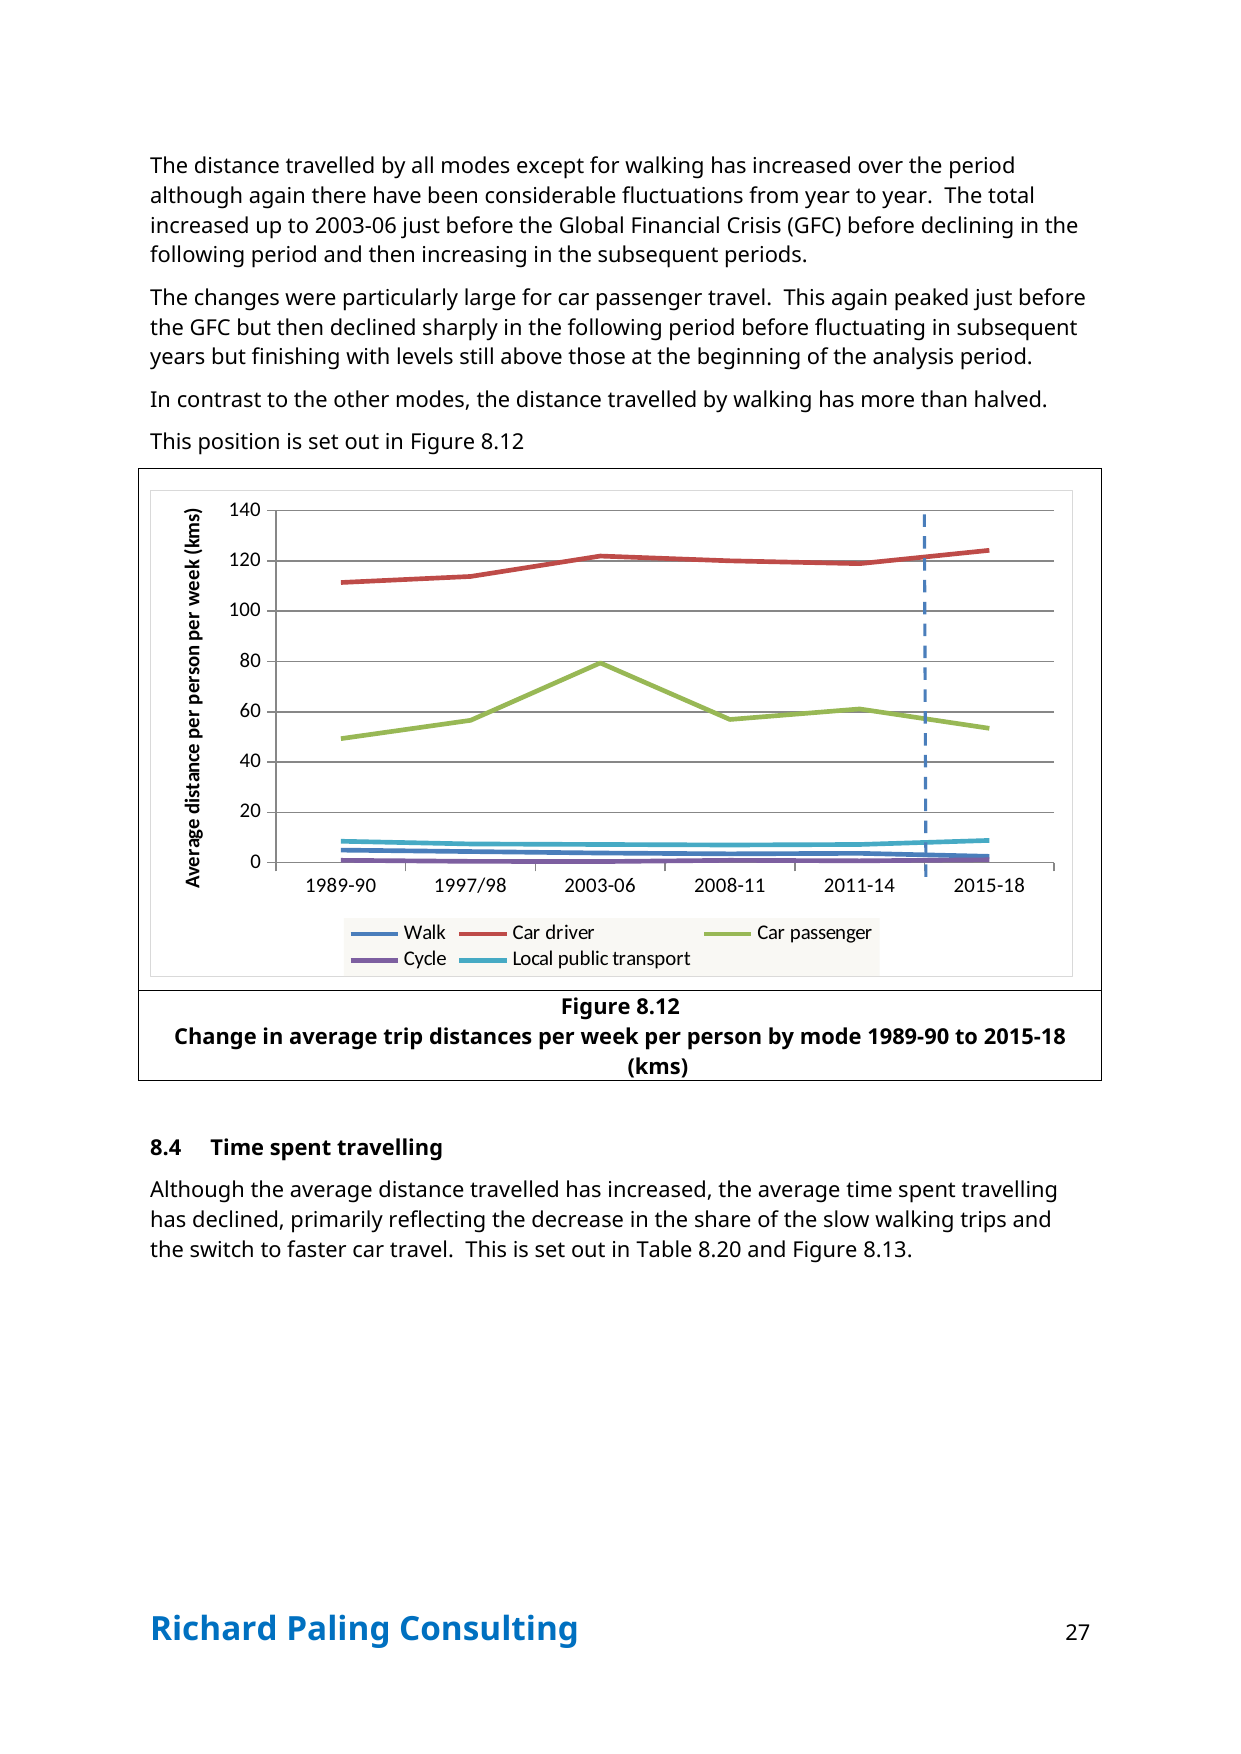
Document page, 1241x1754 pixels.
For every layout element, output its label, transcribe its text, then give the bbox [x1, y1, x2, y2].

table_cell Figure 8.2 Change in average trip distances per week per person by mode 1989-90 to 2015-18 (kms) [139, 991, 1101, 1080]
text The changes were particularly large for car passenger travel. This again peaked just before the GFC but then declined sharply in the following period before fluctuating in subsequent years but finishing with levels still above those at the beginning of the analysis period. [150, 282, 1090, 371]
text In contrast to the other modes, the distance travelled by walking has more than halved. [150, 383, 1090, 413]
subtitle Time spent travelling [150, 1132, 1090, 1162]
table_header [139, 469, 1101, 990]
text The distance travelled by all modes except for walking has increased over the period although again there have been considerable fluctuations from year to year. The total increased up to 2003-06 just before the Global Financial Crisis (GFC) before declining in the following period and then increasing in the subsequent periods. [150, 150, 1090, 269]
